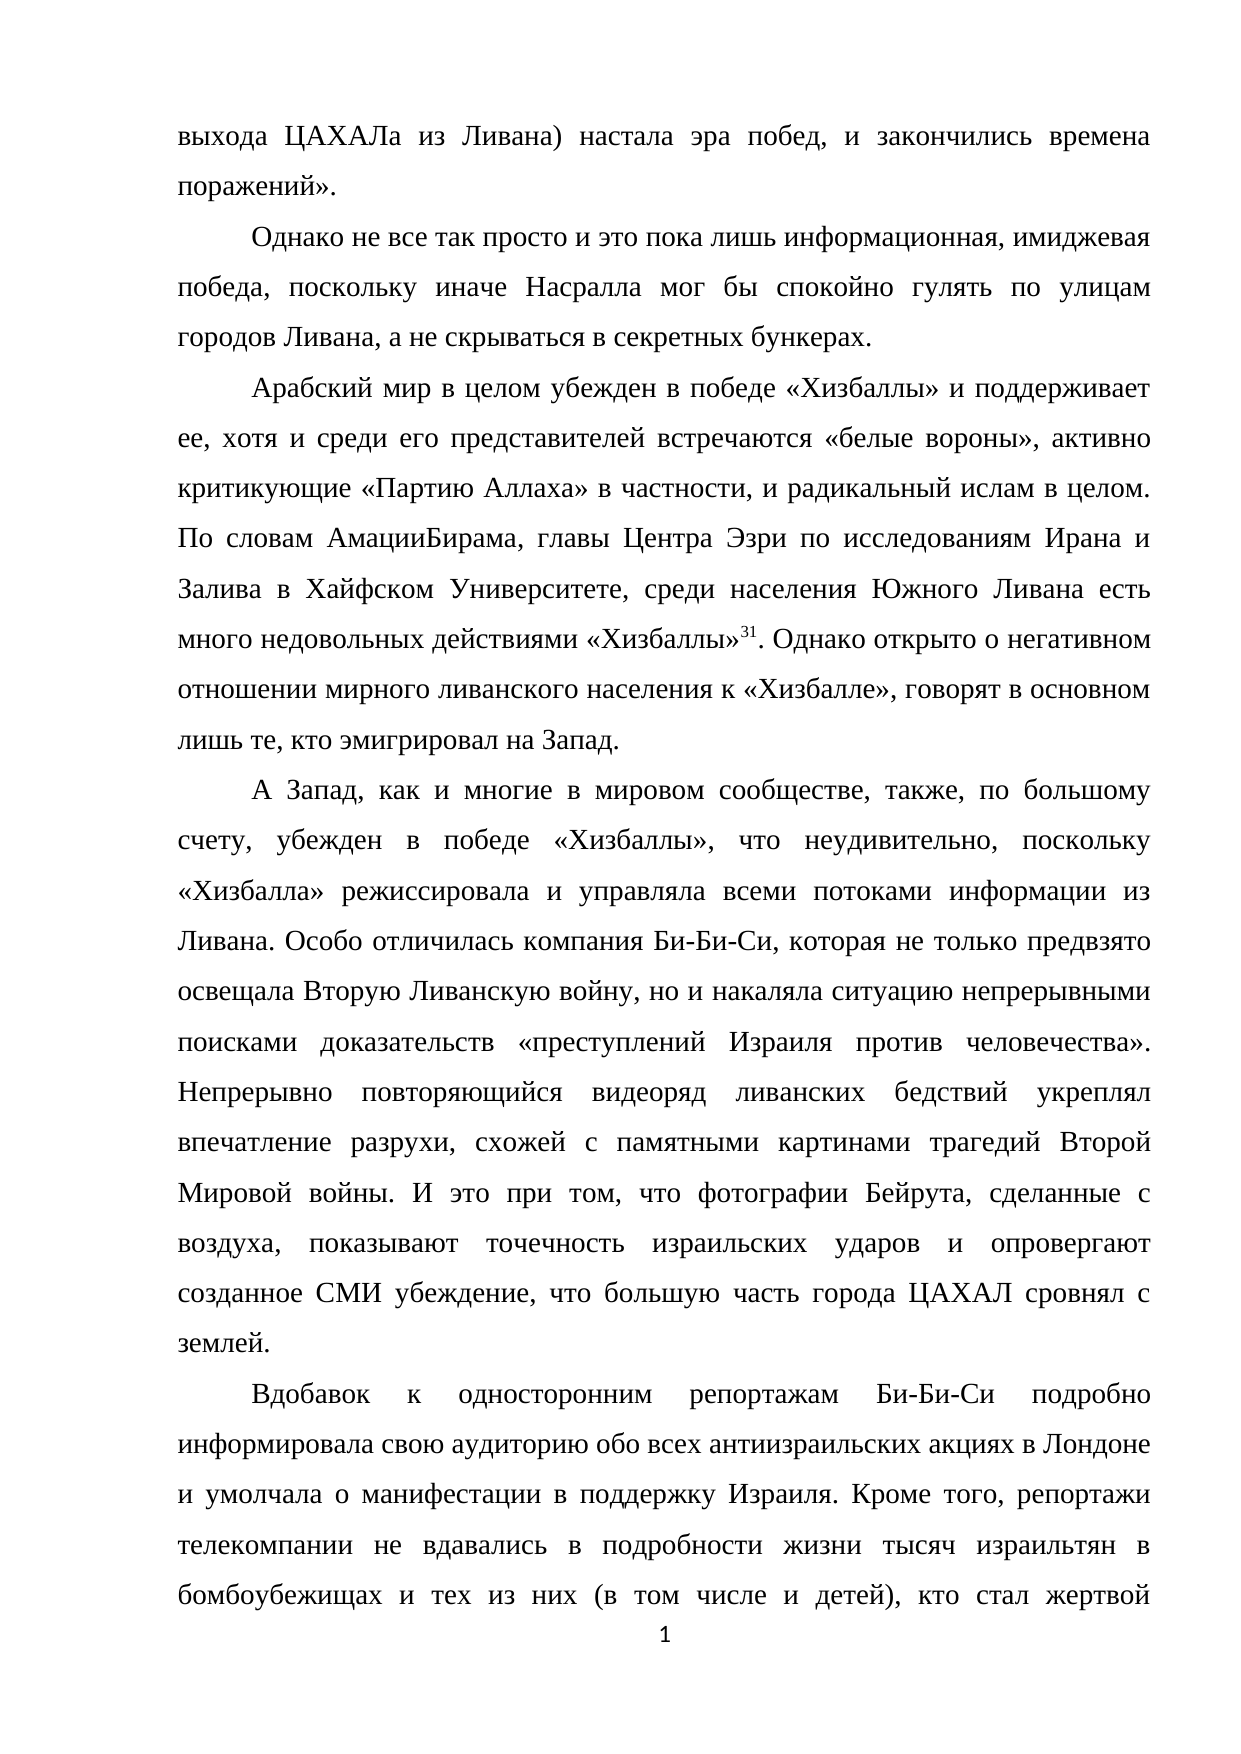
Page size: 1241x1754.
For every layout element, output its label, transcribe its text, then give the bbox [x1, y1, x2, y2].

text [177, 118, 1152, 202]
text Однако не все так просто и это пока лишь информационная, имиджевая победа, поскольку иначе Насралла мог бы спокойно гулять по улицам городов Ливана, а не скрываться в секретных бункерах. [177, 219, 1152, 353]
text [177, 1376, 1152, 1611]
text Арабский мир в целом убежден в победе «Хизбаллы» и поддерживает ее, хотя и среди его представителей встречаются «белые вороны», активно критикующие «Партию Аллаха» в частности, и радикальный ислам в целом. По словам АмацииБирама, главы Центра Эзри по исследованиям Ирана и Залива в Хайфском Университете, среди населения Южного Ливана есть много недовольных действиями «Хизбаллы»31. Однако открыто о негативном отношении мирного ливанского населения к «Хизбалле», говорят в основном лишь те, кто эмигрировал на Запад. [177, 370, 1152, 755]
text А Запад, как и многие в мировом сообществе, также, по большому счету, убежден в победе «Хизбаллы», что неудивительно, поскольку «Хизбалла» режиссировала и управляла всеми потоками информации из Ливана. Особо отличилась компания Би-Би-Си, которая не только предвзято освещала Вторую Ливанскую войну, но и накаляла ситуацию непрерывными поисками доказательств «преступлений Израиля против человечества». Непрерывно повторяющийся видеоряд ливанских бедствий укреплял впечатление разрухи, схожей с памятными картинами трагедий Второй Мировой войны. И это при том, что фотографии Бейрута, сделанные с воздуха, показывают точечность израильских ударов и опровергают созданное СМИ убеждение, что большую часть города ЦАХАЛ сровнял с землей. [177, 772, 1152, 1359]
